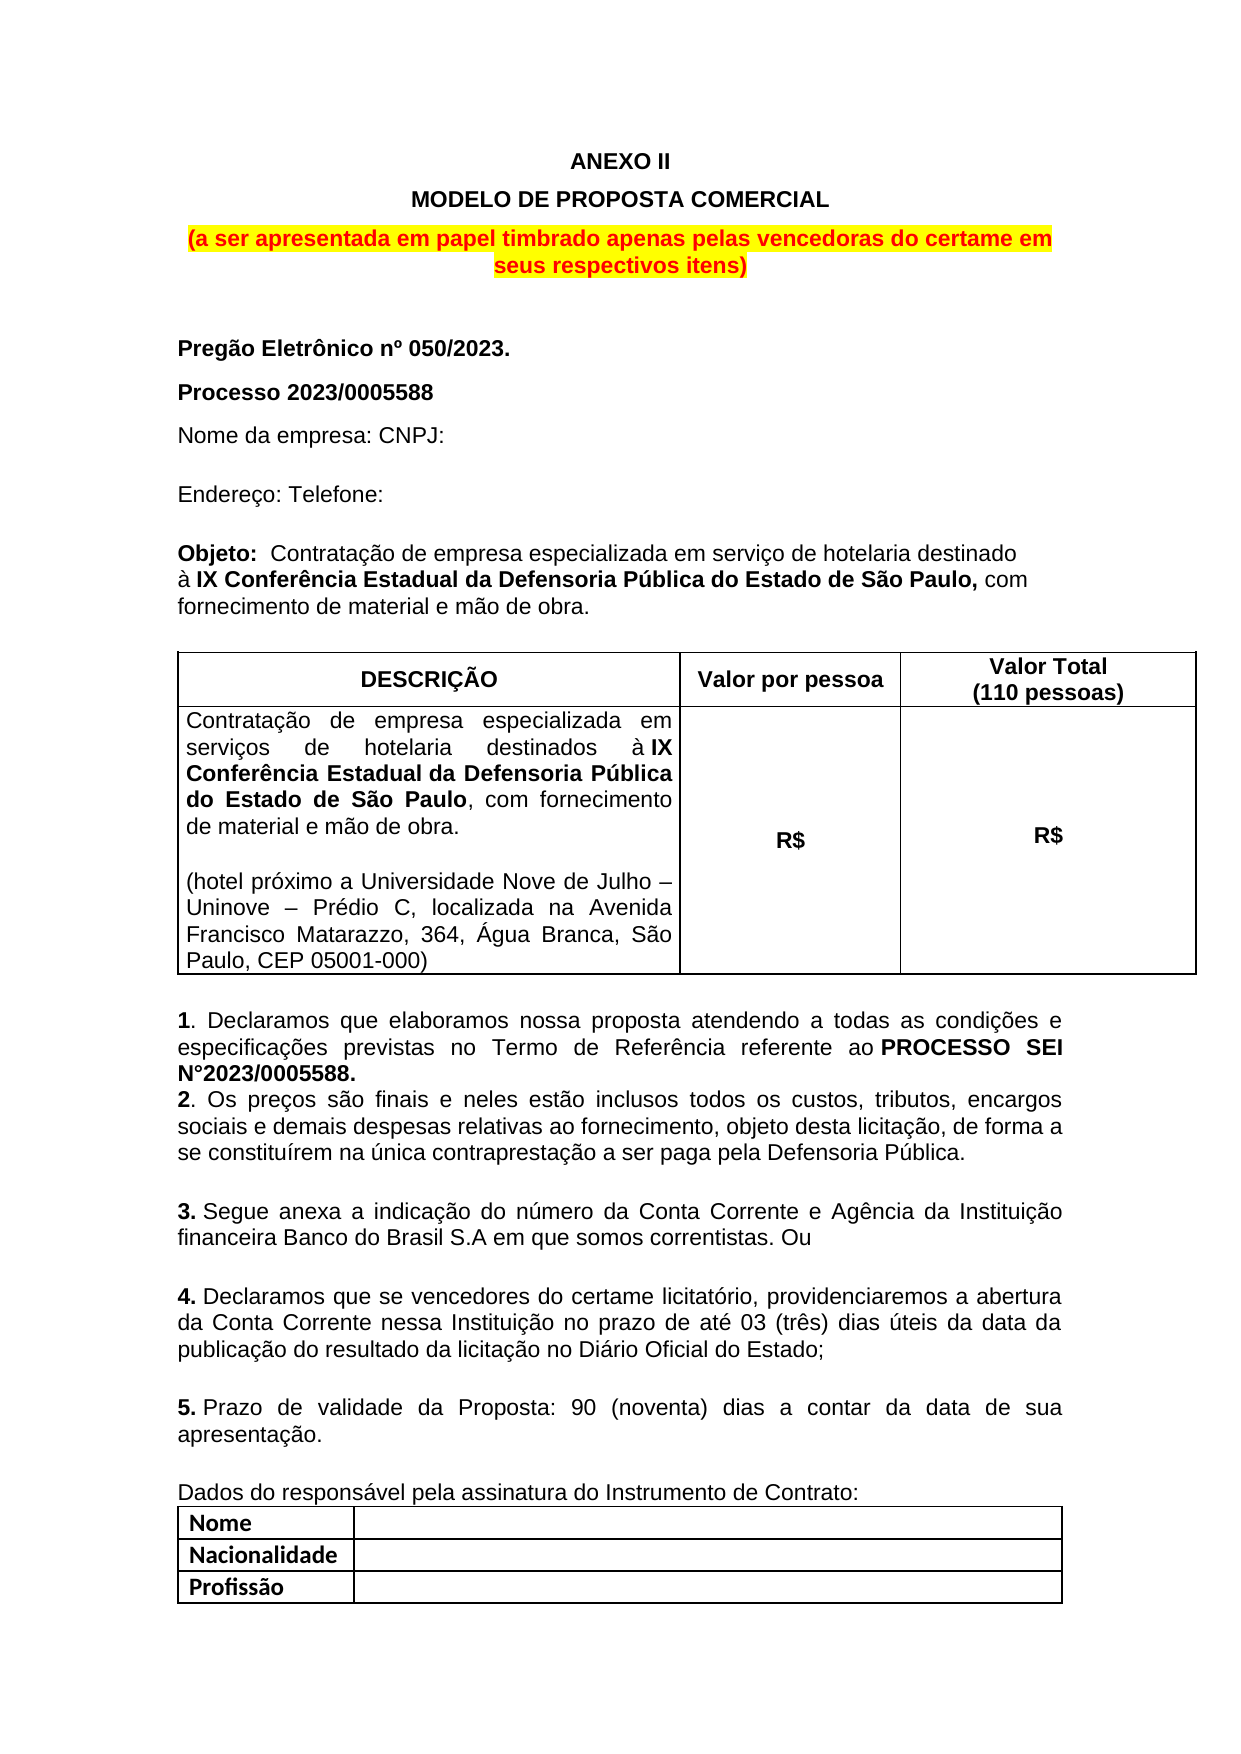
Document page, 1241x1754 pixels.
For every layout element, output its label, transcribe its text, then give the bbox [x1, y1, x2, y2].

text Endereço: Telefone: [177, 481, 1063, 508]
text 5. Prazo de validade da Proposta: 90 (noventa) dias a contar da data de sua apresentação. [177, 1394, 1063, 1447]
text ANEXO II [177, 148, 1063, 174]
table_header Valor Total (110 pessoas) [901, 653, 1195, 706]
text 4. Declaramos que se vencedores do certame licitatório, providenciaremos a abertura da Conta Corrente nessa Instituição no prazo de até 03 (três) dias úteis da data da publicação do resultado da licitação no Diário Oficial do Estado; [177, 1283, 1063, 1362]
text Processo 2023/0005588 [177, 379, 1063, 405]
table_header Valor por pessoa [681, 653, 900, 706]
table_cell R$ [901, 707, 1195, 973]
text Objeto: ​ Contratação de empresa especializada em serviço de hotelaria destinado à IX Conferência Estadual da Defensoria Pública do Estado de São Paulo, com fornecimento de material e mão de obra. [177, 540, 1063, 619]
text 1. Declaramos que elaboramos nossa proposta atendendo a todas as condições e especificações previstas no Termo de Referência referente ao PROCESSO SEI N°2023/0005588. [177, 1007, 1063, 1086]
table_cell [355, 1540, 1061, 1570]
text Nome da empresa: CNPJ: [177, 422, 1063, 449]
table_cell R$ [681, 707, 900, 973]
text (a ser apresentada em papel timbrado apenas pelas vencedoras do certame em seus respectivos itens) [177, 225, 494, 278]
table_cell Profissão [179, 1572, 353, 1602]
text Dados do responsável pela assinatura do Instrumento de Contrato: [177, 1479, 1063, 1506]
text 2. Os preços são finais e neles estão inclusos todos os custos, tributos, encargos sociais e demais despesas relativas ao fornecimento, objeto desta licitação, de forma a se constituírem na única contraprestação a ser paga pela Defensoria Pública. [177, 1086, 1063, 1165]
text MODELO DE PROPOSTA COMERCIAL [177, 186, 1063, 213]
table_cell Contratação de empresa especializada em serviços de hotelaria destinados à IX Conferência Estadual da Defensoria Pública do Estado de São Paulo, com fornecimento de material e mão de obra. (hotel próximo a Universidade Nove de Julho – Uninove – Prédio C, localizada na Avenida Francisco Matarazzo, 364, Água Branca, São Paulo, CEP 05001-000) [179, 707, 679, 973]
text Pregão Eletrônico nº 050/2023. [177, 335, 1063, 362]
table_header [355, 1507, 1061, 1538]
text (a ser apresentada em papel timbrado apenas pelas vencedoras do certame em seus respectivos itens) [747, 225, 1063, 278]
text 3. Segue anexa a indicação do número da Conta Corrente e Agência da Instituição financeira Banco do Brasil S.A em que somos correntistas. Ou [177, 1198, 1063, 1250]
table_cell [355, 1572, 1061, 1602]
table_cell Nacionalidade [179, 1540, 353, 1570]
table_header DESCRIÇÃO [179, 653, 679, 706]
table_header Nome [179, 1507, 353, 1538]
